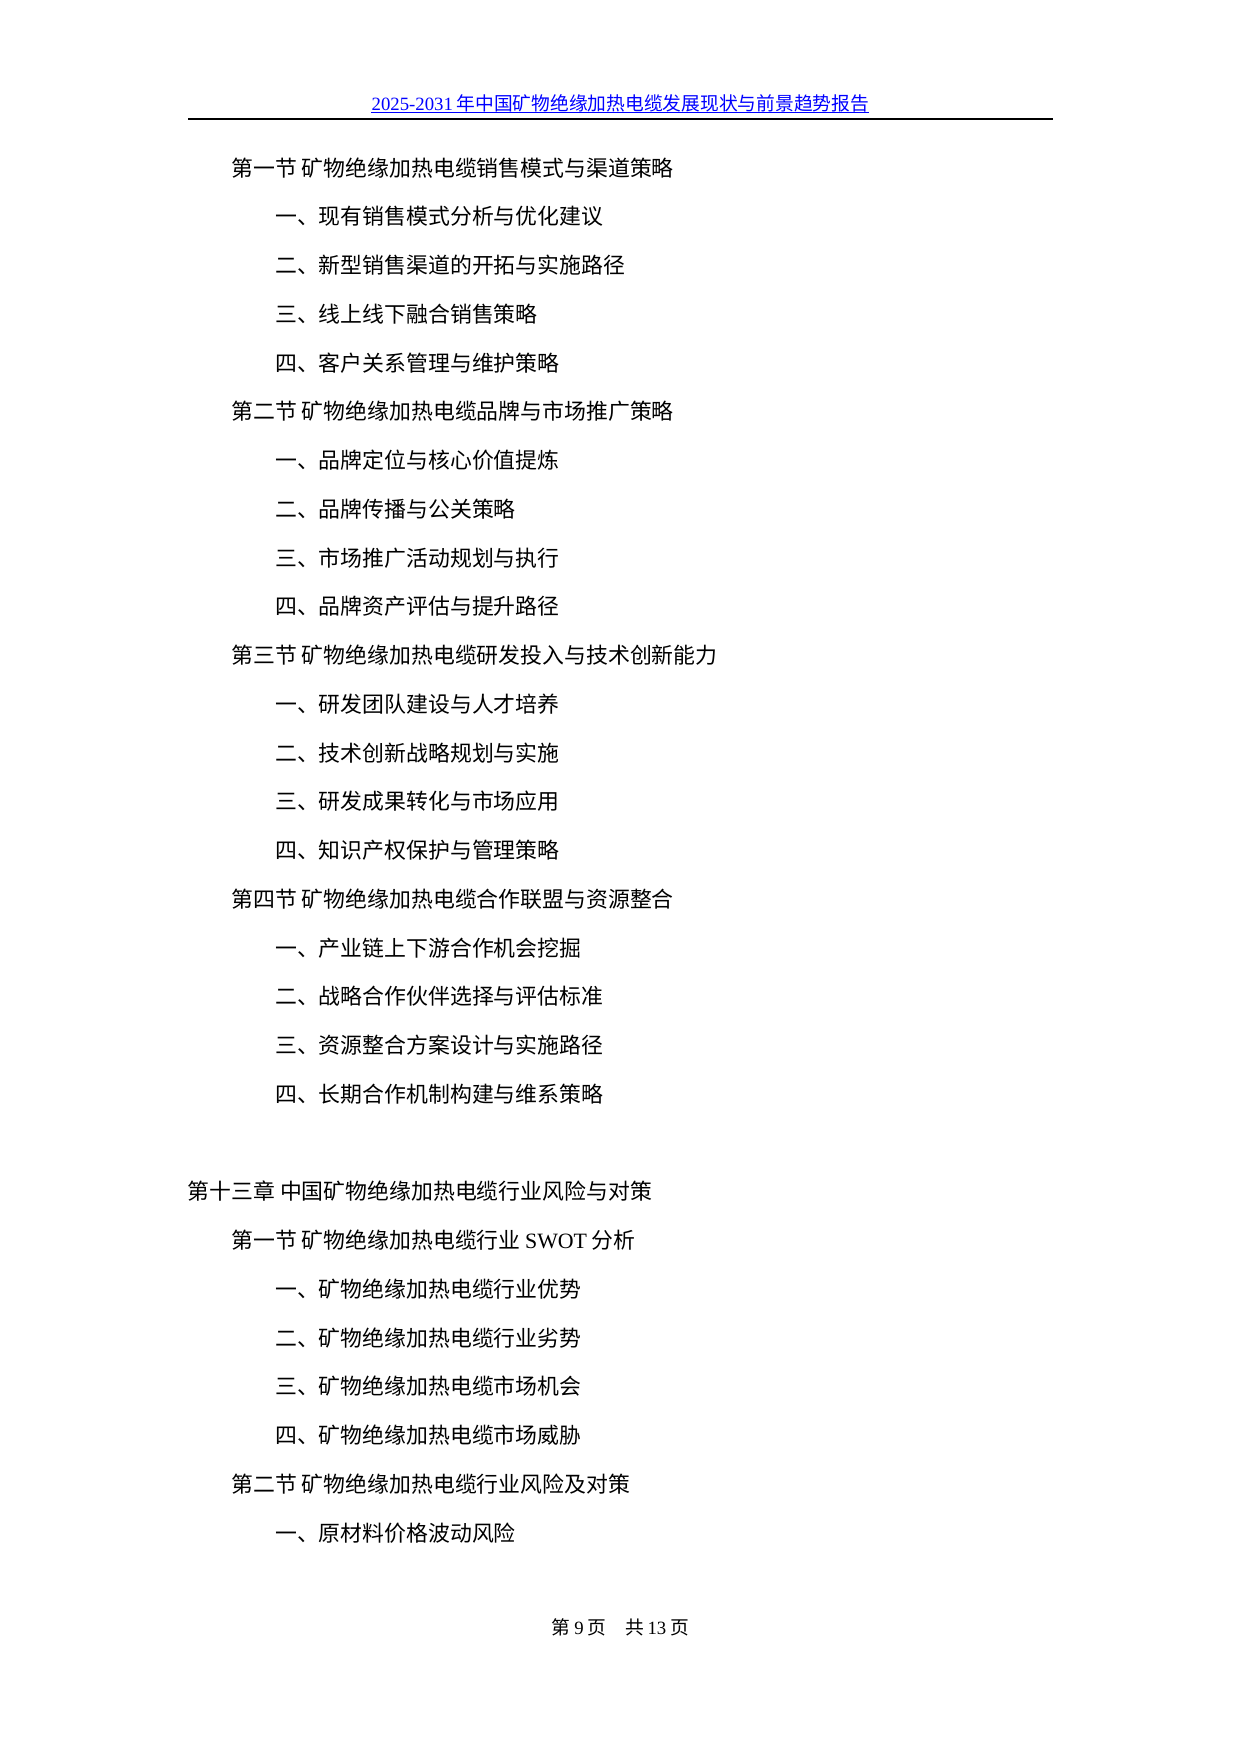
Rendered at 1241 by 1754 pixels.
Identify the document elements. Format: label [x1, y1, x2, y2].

text [187, 150, 1053, 1548]
